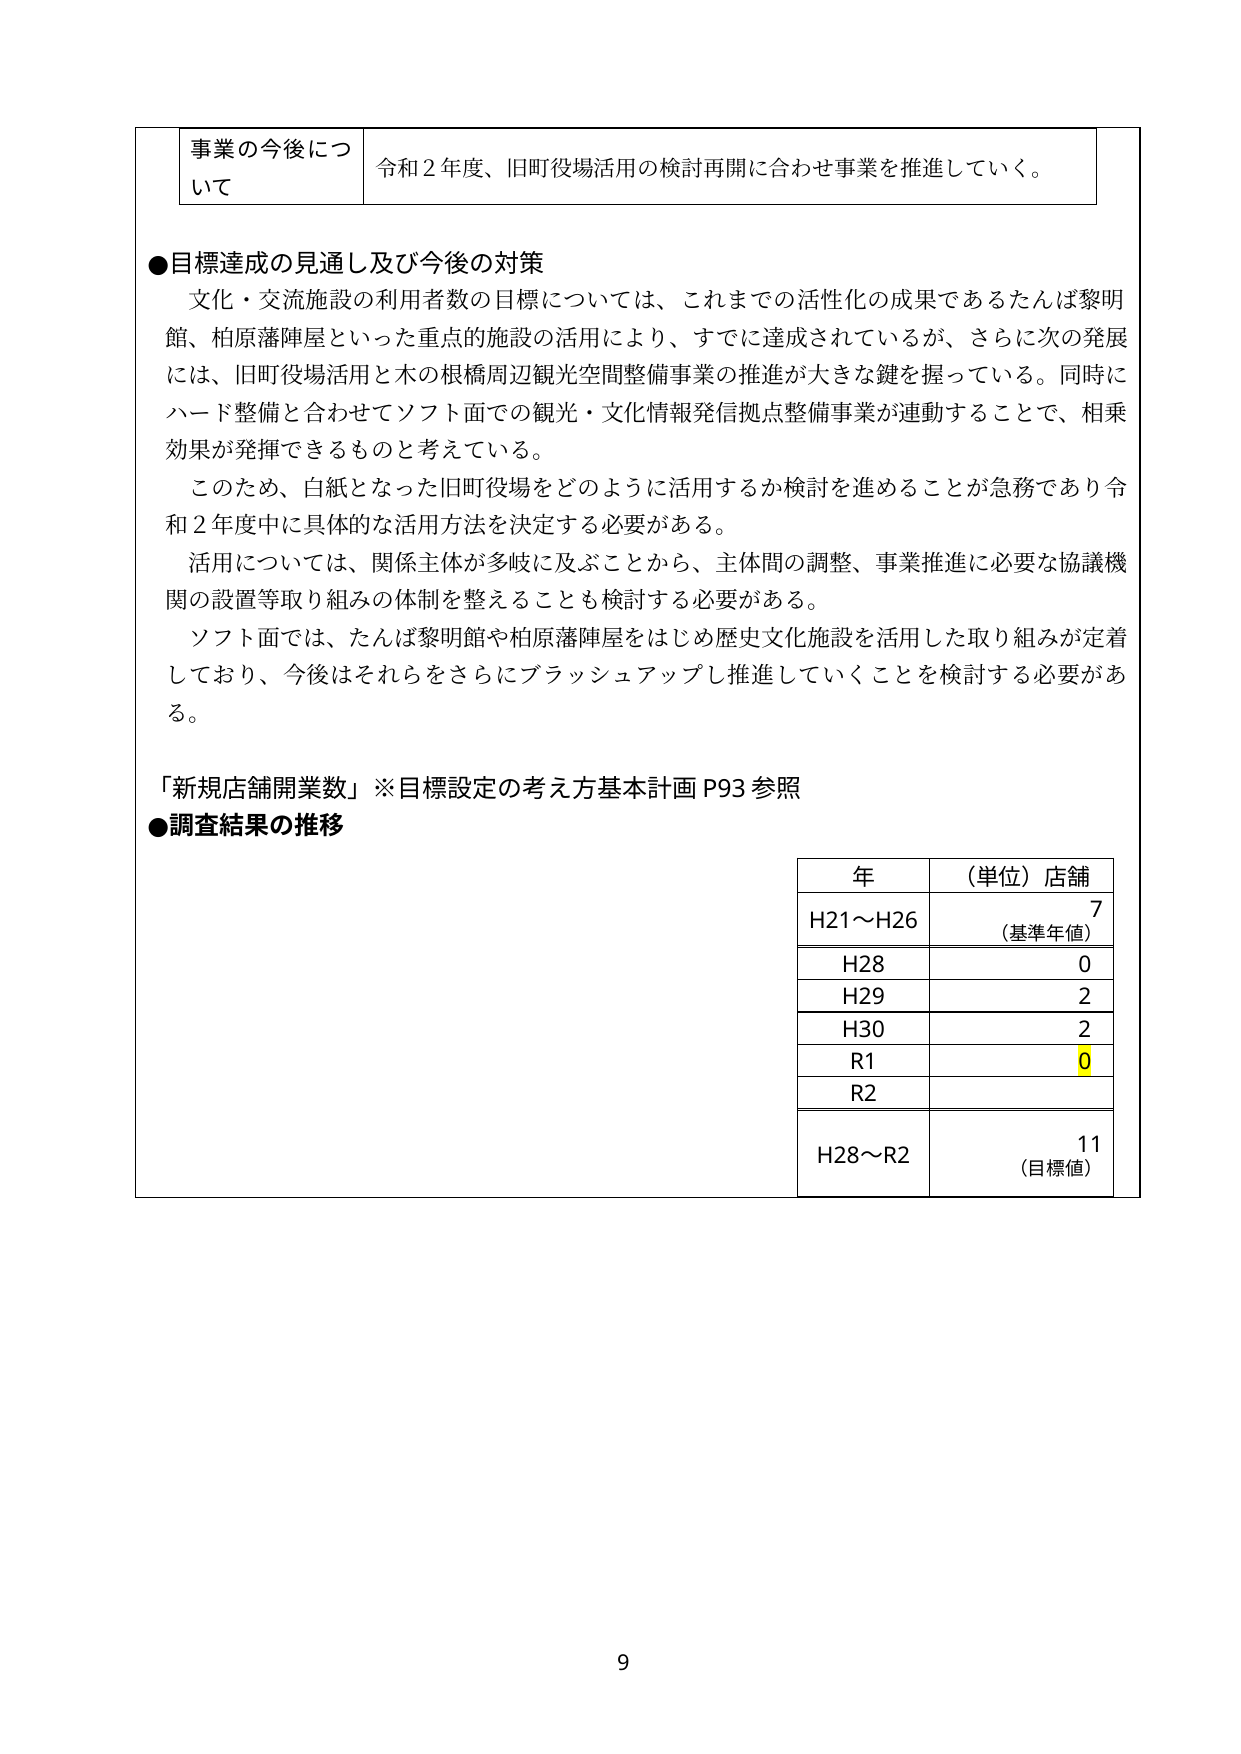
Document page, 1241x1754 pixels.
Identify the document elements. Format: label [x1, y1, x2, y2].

table_cell [136, 128, 1139, 1197]
